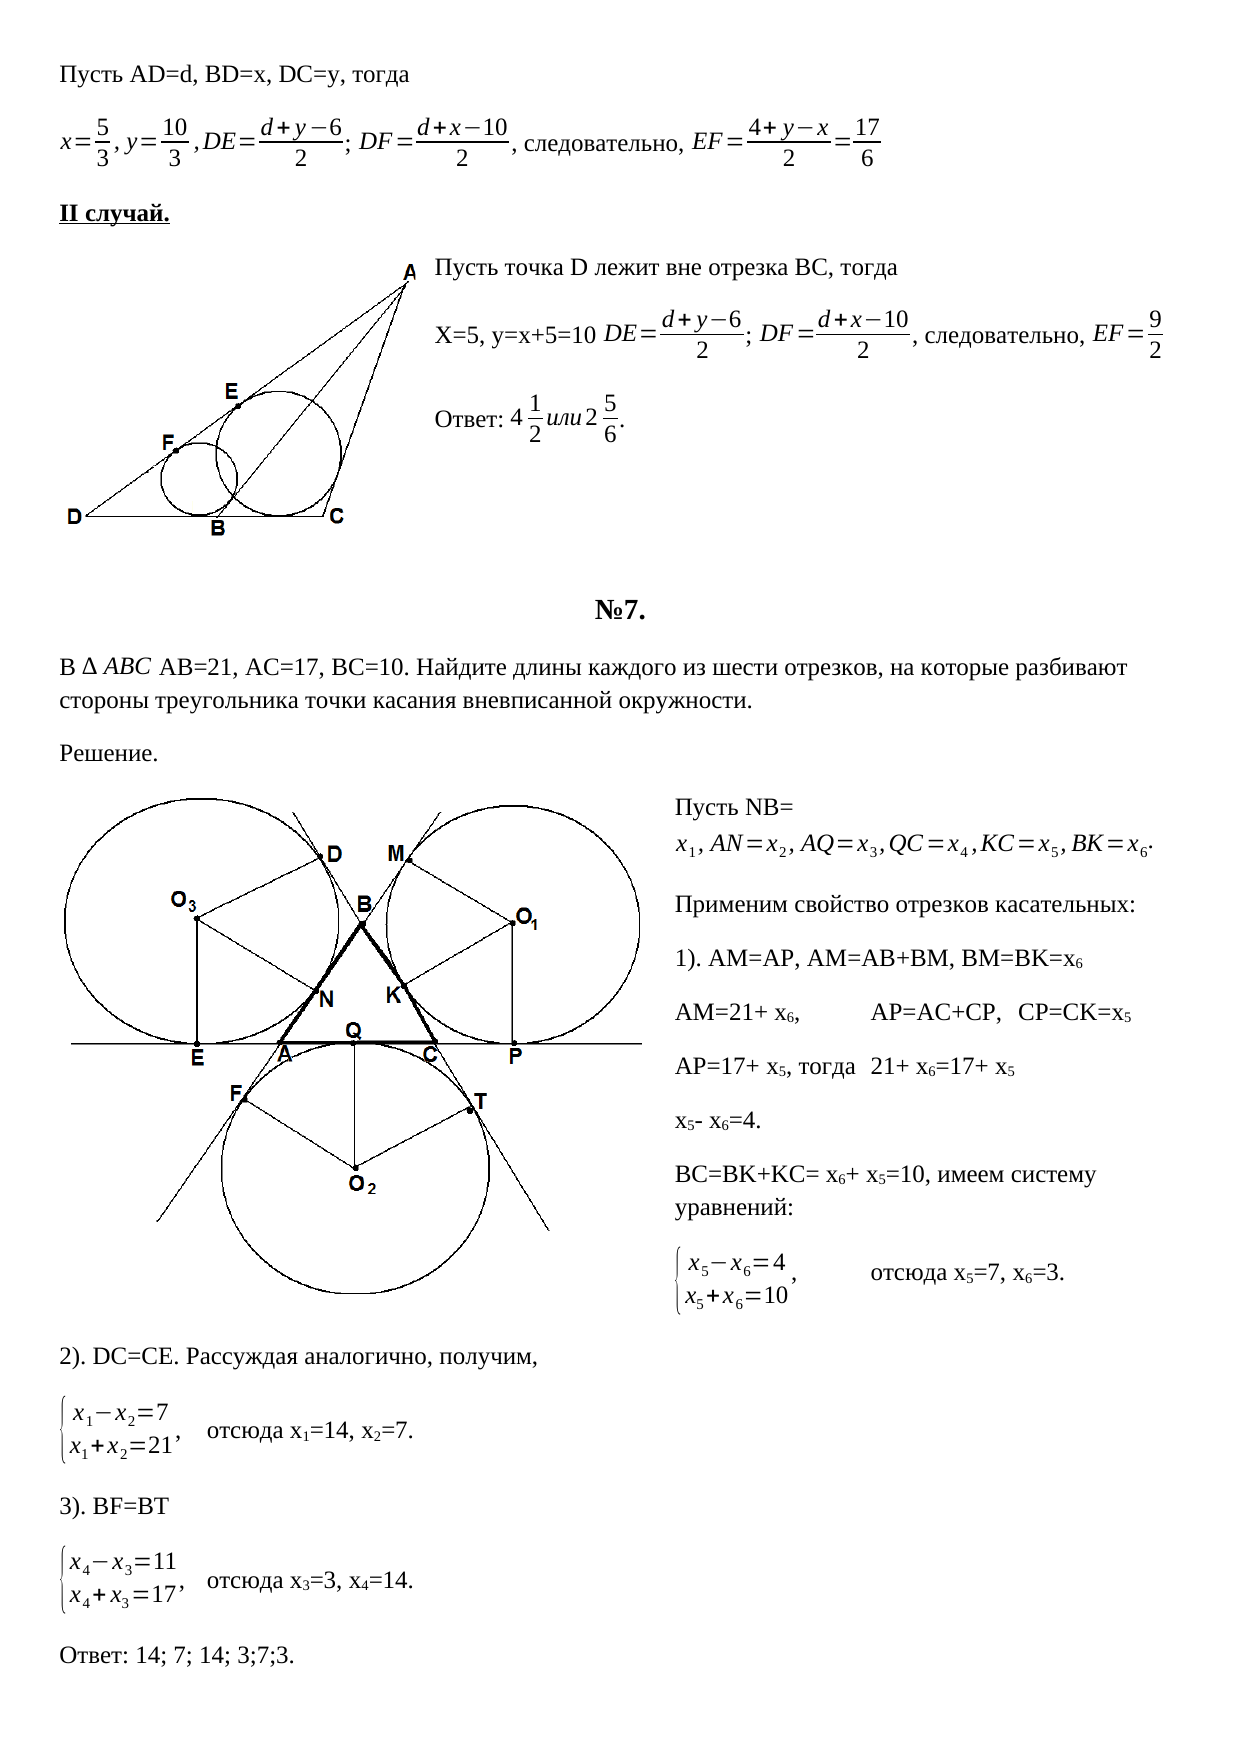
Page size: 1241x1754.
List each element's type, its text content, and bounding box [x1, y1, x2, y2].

text Пусть точка D лежит вне отрезка ВС, тогда [416, 252, 1181, 280]
text Ответ: 14; 7; 14; 3;7;3. [59, 1640, 1181, 1669]
picture [62, 792, 656, 1293]
text , отсюда х3=3, x4=14. [59, 1544, 1181, 1615]
text 1). AM=AP, AM=AB+BM, BM=BK=x6 [656, 943, 1181, 972]
text II случай. [59, 198, 1181, 226]
text х5- x6=4. [656, 1105, 1181, 1134]
text Пусть AD=d, BD=x, DC=y, тогда [59, 59, 1181, 88]
text 3). BF=BT [59, 1491, 1181, 1519]
text AM=21+ x6, AP=AC+CP, CP=CK=x5 [656, 997, 1181, 1026]
text Решение. [59, 738, 1181, 767]
text Ответ: . [416, 389, 1181, 448]
text Пусть NB=. [656, 792, 1181, 864]
text №7. [59, 592, 1181, 626]
text , отсюда х1=14, x2=7. [59, 1395, 1181, 1466]
picture [62, 251, 416, 554]
text BC=BK+KC= x6+ x5=10, имеем систему уравнений: [656, 1159, 1181, 1221]
text AP=17+ x5, тогда 21+ x6=17+ x5 [656, 1051, 1181, 1080]
text ; , следовательно, [59, 113, 1181, 173]
text , отсюда х5=7, x6=3. [59, 1246, 1181, 1316]
text Применим свойство отрезков касательных: [656, 889, 1181, 918]
text Х=5, у=х+5=10 ; , следовательно, [416, 305, 1181, 364]
text В AB=21, AC=17, BC=10. Найдите длины каждого из шести отрезков, на которые разбивают стороны треугольника точки касания вневписанной окружности. [59, 652, 1181, 713]
text 2). DC=CE. Рассуждая аналогично, получим, [59, 1341, 1181, 1370]
